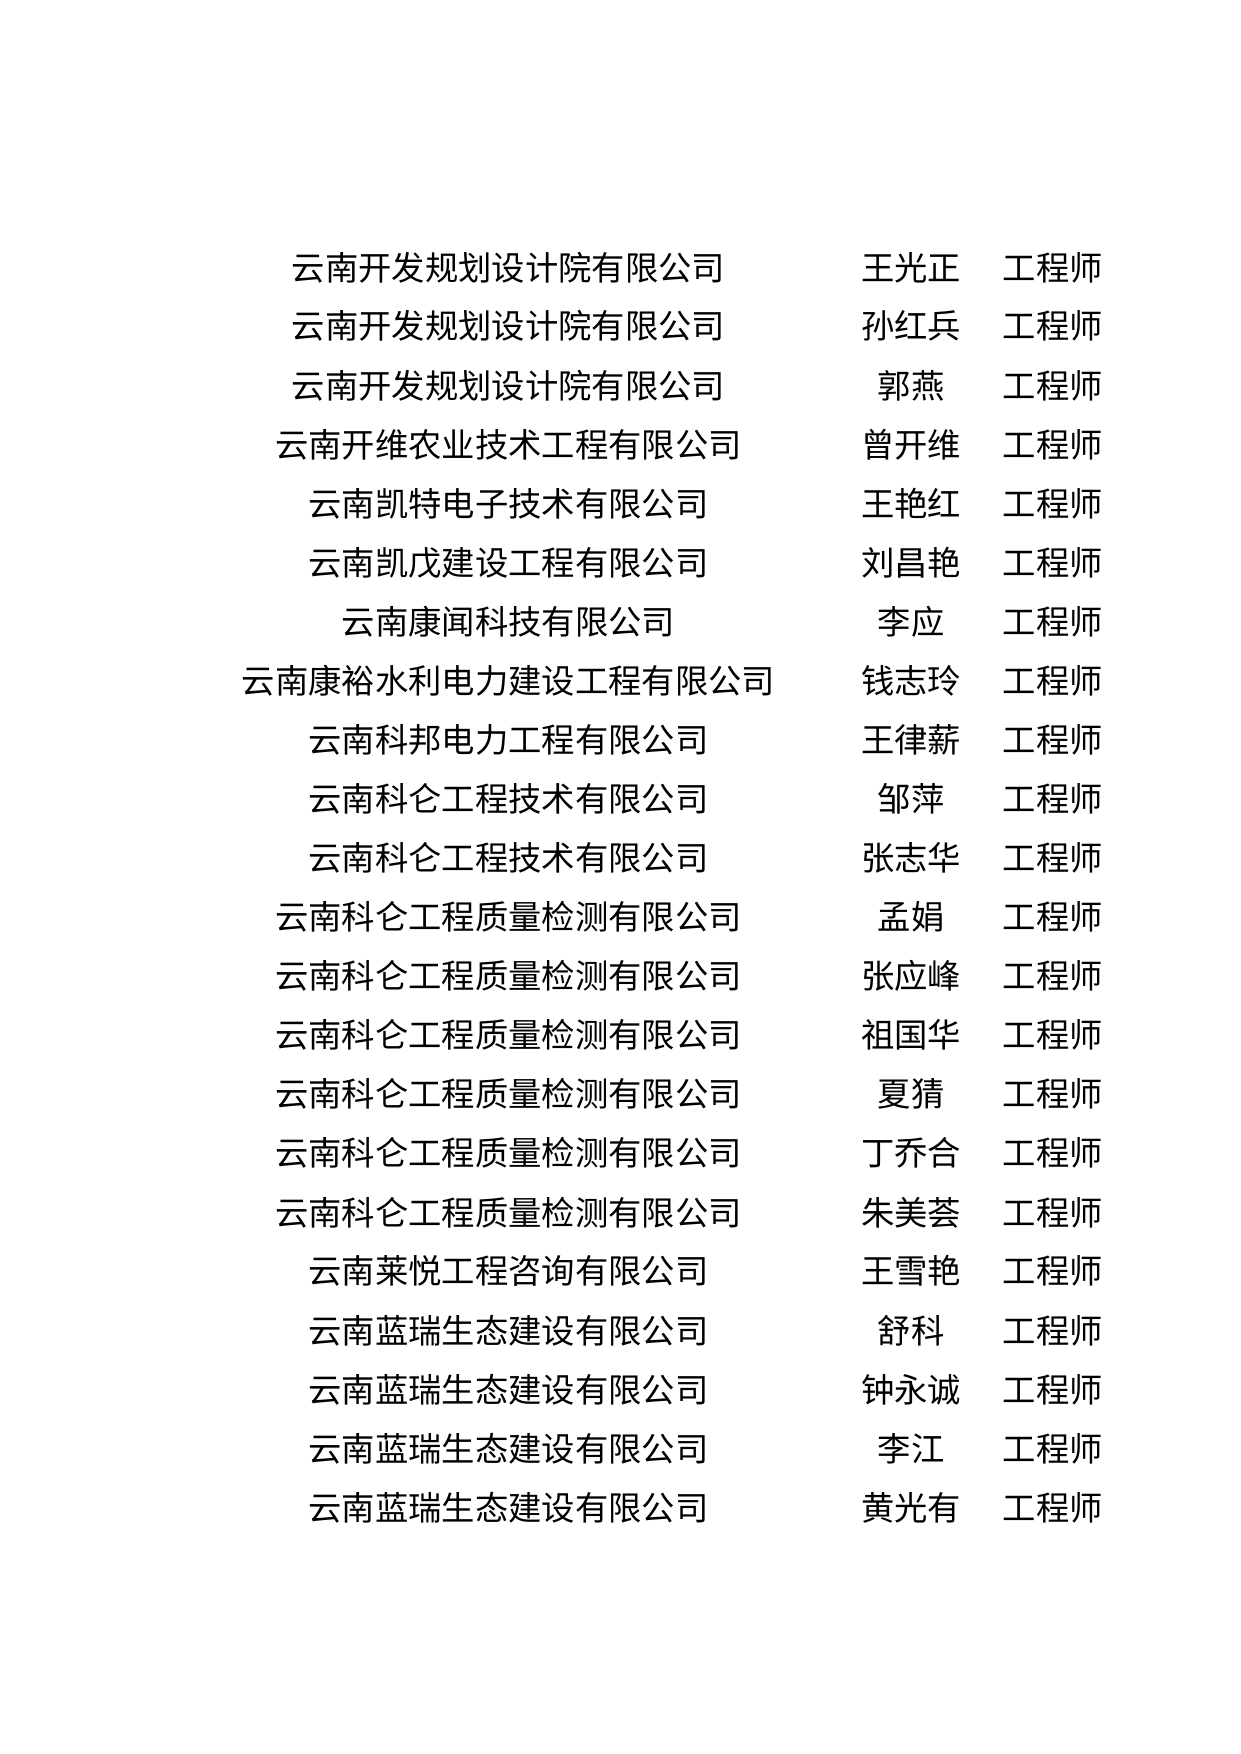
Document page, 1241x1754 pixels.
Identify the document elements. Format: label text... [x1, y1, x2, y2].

table_cell 工程师 [974, 1473, 1131, 1532]
table_cell 钱志玲 [848, 646, 974, 705]
table_cell 李江 [848, 1414, 974, 1473]
table_cell 云南蓝瑞生态建设有限公司 [169, 1296, 848, 1355]
table_cell 工程师 [974, 646, 1131, 705]
table_cell 郭燕 [848, 351, 974, 410]
table_cell 云南科仑工程质量检测有限公司 [169, 1060, 848, 1119]
table_cell 云南科邦电力工程有限公司 [169, 705, 848, 764]
table_cell 工程师 [974, 528, 1131, 587]
table_cell 云南开发规划设计院有限公司 [169, 233, 848, 292]
table_cell 工程师 [974, 1178, 1131, 1237]
table_cell 工程师 [974, 1355, 1131, 1414]
table_cell 云南科仑工程技术有限公司 [169, 765, 848, 823]
table_cell 云南开维农业技术工程有限公司 [169, 410, 848, 469]
table_cell 工程师 [974, 587, 1131, 646]
table_cell 工程师 [974, 1060, 1131, 1119]
table_cell 孙红兵 [848, 292, 974, 351]
table_cell 工程师 [974, 292, 1131, 351]
table_cell 舒科 [848, 1296, 974, 1355]
table_cell 工程师 [974, 705, 1131, 764]
table_cell 云南科仑工程质量检测有限公司 [169, 1178, 848, 1237]
table_cell 李应 [848, 587, 974, 646]
table_cell 夏猜 [848, 1060, 974, 1119]
table_cell 工程师 [974, 1296, 1131, 1355]
table_cell 工程师 [974, 1001, 1131, 1060]
table_cell 王雪艳 [848, 1237, 974, 1296]
table_cell 工程师 [974, 1237, 1131, 1296]
table_cell 邹萍 [848, 765, 974, 823]
table_cell 王律薪 [848, 705, 974, 764]
table_cell 丁乔合 [848, 1119, 974, 1178]
table_cell 张应峰 [848, 942, 974, 1001]
table_cell 黄光有 [848, 1473, 974, 1532]
table_cell 云南凯特电子技术有限公司 [169, 469, 848, 528]
table_cell 工程师 [974, 410, 1131, 469]
table_cell 工程师 [974, 824, 1131, 883]
table_cell 张志华 [848, 824, 974, 883]
table_cell 云南莱悦工程咨询有限公司 [169, 1237, 848, 1296]
table_cell 工程师 [974, 942, 1131, 1001]
table_cell 云南蓝瑞生态建设有限公司 [169, 1473, 848, 1532]
table_cell 云南蓝瑞生态建设有限公司 [169, 1414, 848, 1473]
table_cell 孟娟 [848, 883, 974, 942]
table_cell 曾开维 [848, 410, 974, 469]
table_cell 王艳红 [848, 469, 974, 528]
table_cell 工程师 [974, 233, 1131, 292]
table_cell 云南科仑工程质量检测有限公司 [169, 1001, 848, 1060]
table_cell 云南科仑工程质量检测有限公司 [169, 883, 848, 942]
table_cell 王光正 [848, 233, 974, 292]
table_cell 云南康闻科技有限公司 [169, 587, 848, 646]
table_cell 工程师 [974, 1119, 1131, 1178]
table_cell 云南科仑工程质量检测有限公司 [169, 1119, 848, 1178]
table_cell 云南科仑工程技术有限公司 [169, 824, 848, 883]
table_cell 云南科仑工程质量检测有限公司 [169, 942, 848, 1001]
table_cell 钟永诚 [848, 1355, 974, 1414]
table_cell 工程师 [974, 1414, 1131, 1473]
table_cell 云南开发规划设计院有限公司 [169, 292, 848, 351]
table_cell 云南康裕水利电力建设工程有限公司 [169, 646, 848, 705]
table_cell 工程师 [974, 351, 1131, 410]
table_cell 朱美荟 [848, 1178, 974, 1237]
table_cell 工程师 [974, 469, 1131, 528]
table_cell 云南凯戊建设工程有限公司 [169, 528, 848, 587]
table_cell 云南开发规划设计院有限公司 [169, 351, 848, 410]
table_cell 工程师 [974, 765, 1131, 823]
table_cell 刘昌艳 [848, 528, 974, 587]
table_cell 祖国华 [848, 1001, 974, 1060]
table_cell 工程师 [974, 883, 1131, 942]
table_cell 云南蓝瑞生态建设有限公司 [169, 1355, 848, 1414]
